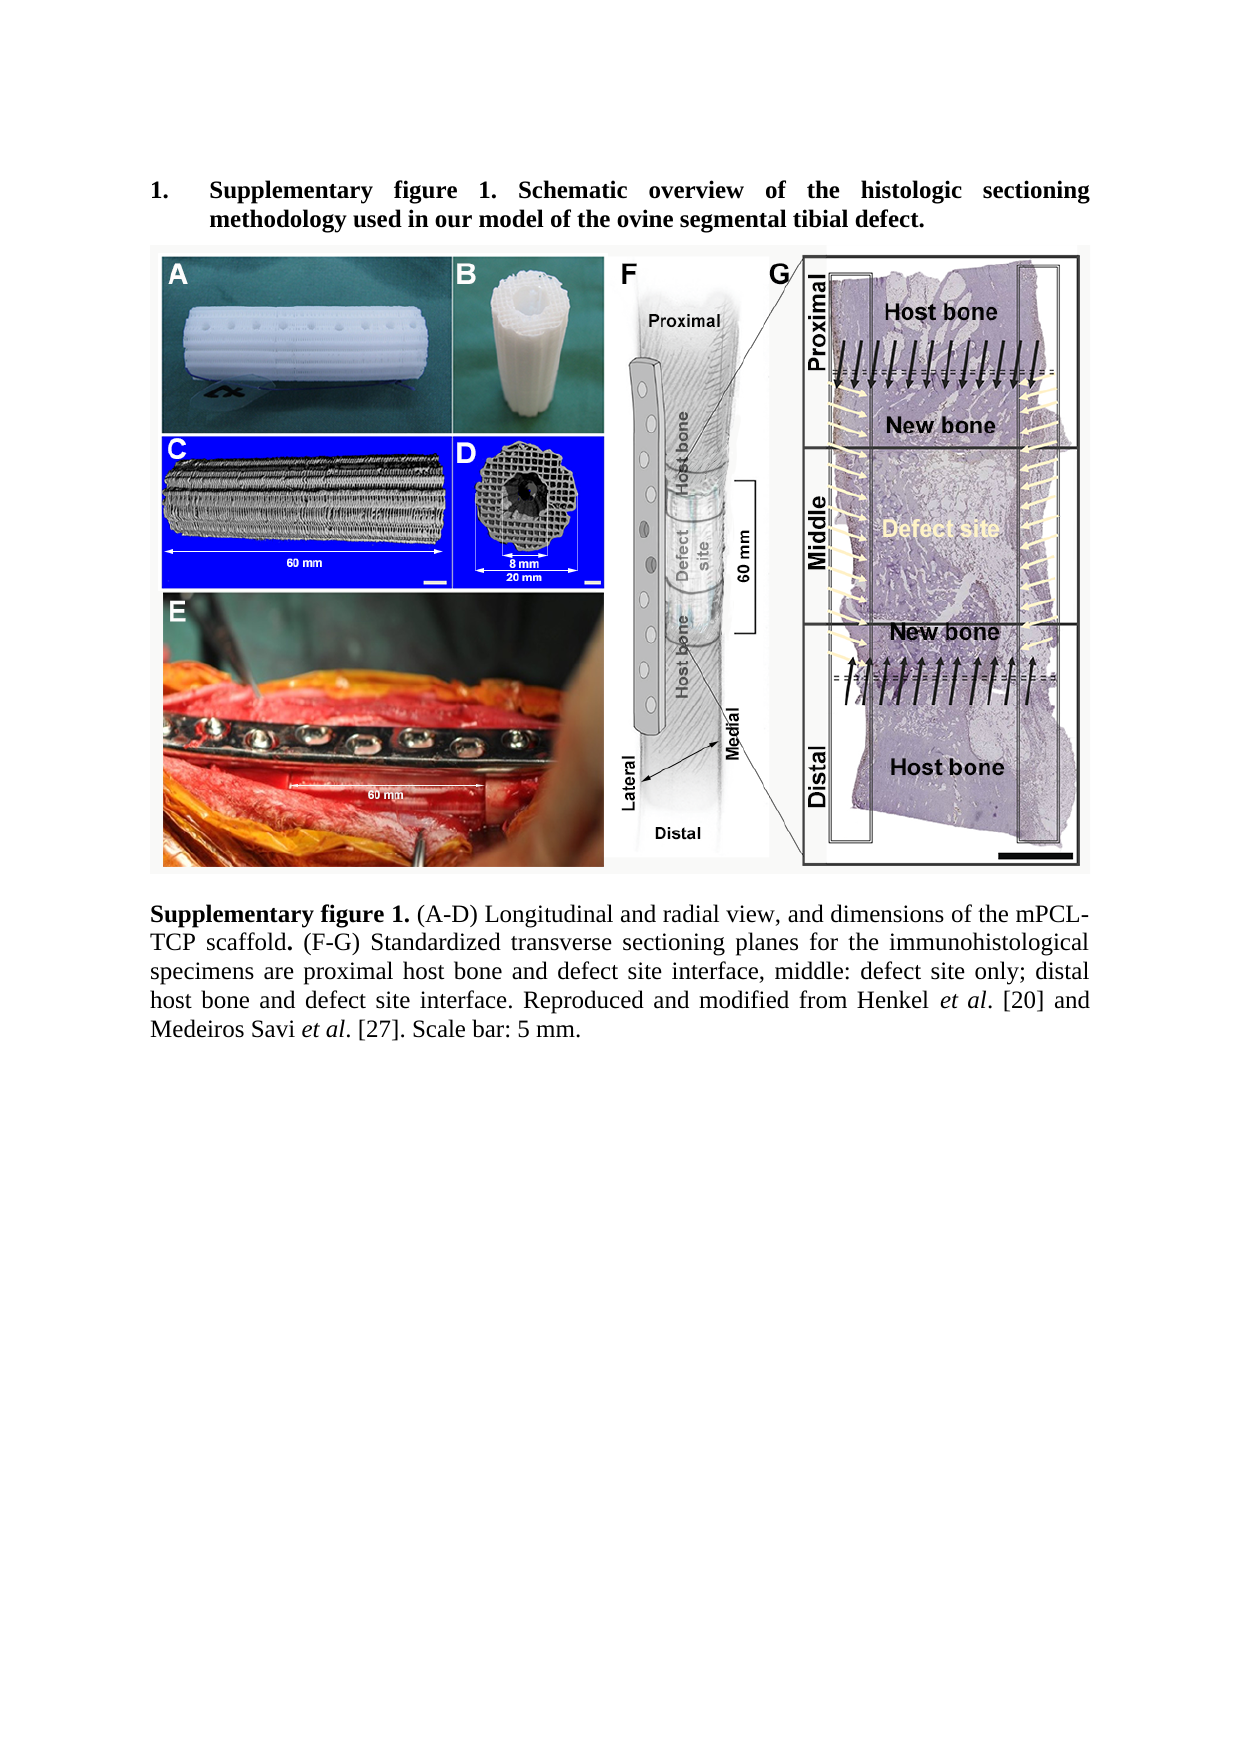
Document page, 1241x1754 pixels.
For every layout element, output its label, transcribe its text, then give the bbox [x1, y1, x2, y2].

picture [150, 245, 1091, 874]
text Supplementary figure 1. (A-D) Longitudinal and radial view, and dimensions of the mPCL-TCP scaffold. (F-G) Standardized transverse sectioning planes for the immunohistological specimens are proximal host bone and defect site interface, middle: defect site only; distal host bone and defect site interface. Reproduced and modified from Henkel et al. [20] and Medeiros Savi et al. [27]. Scale bar: 5 mm. [150, 899, 1090, 1042]
subtitle Supplementary figure 1. Schematic overview of the histologic sectioning methodology used in our model of the ovine segmental tibial defect. [150, 175, 1090, 232]
